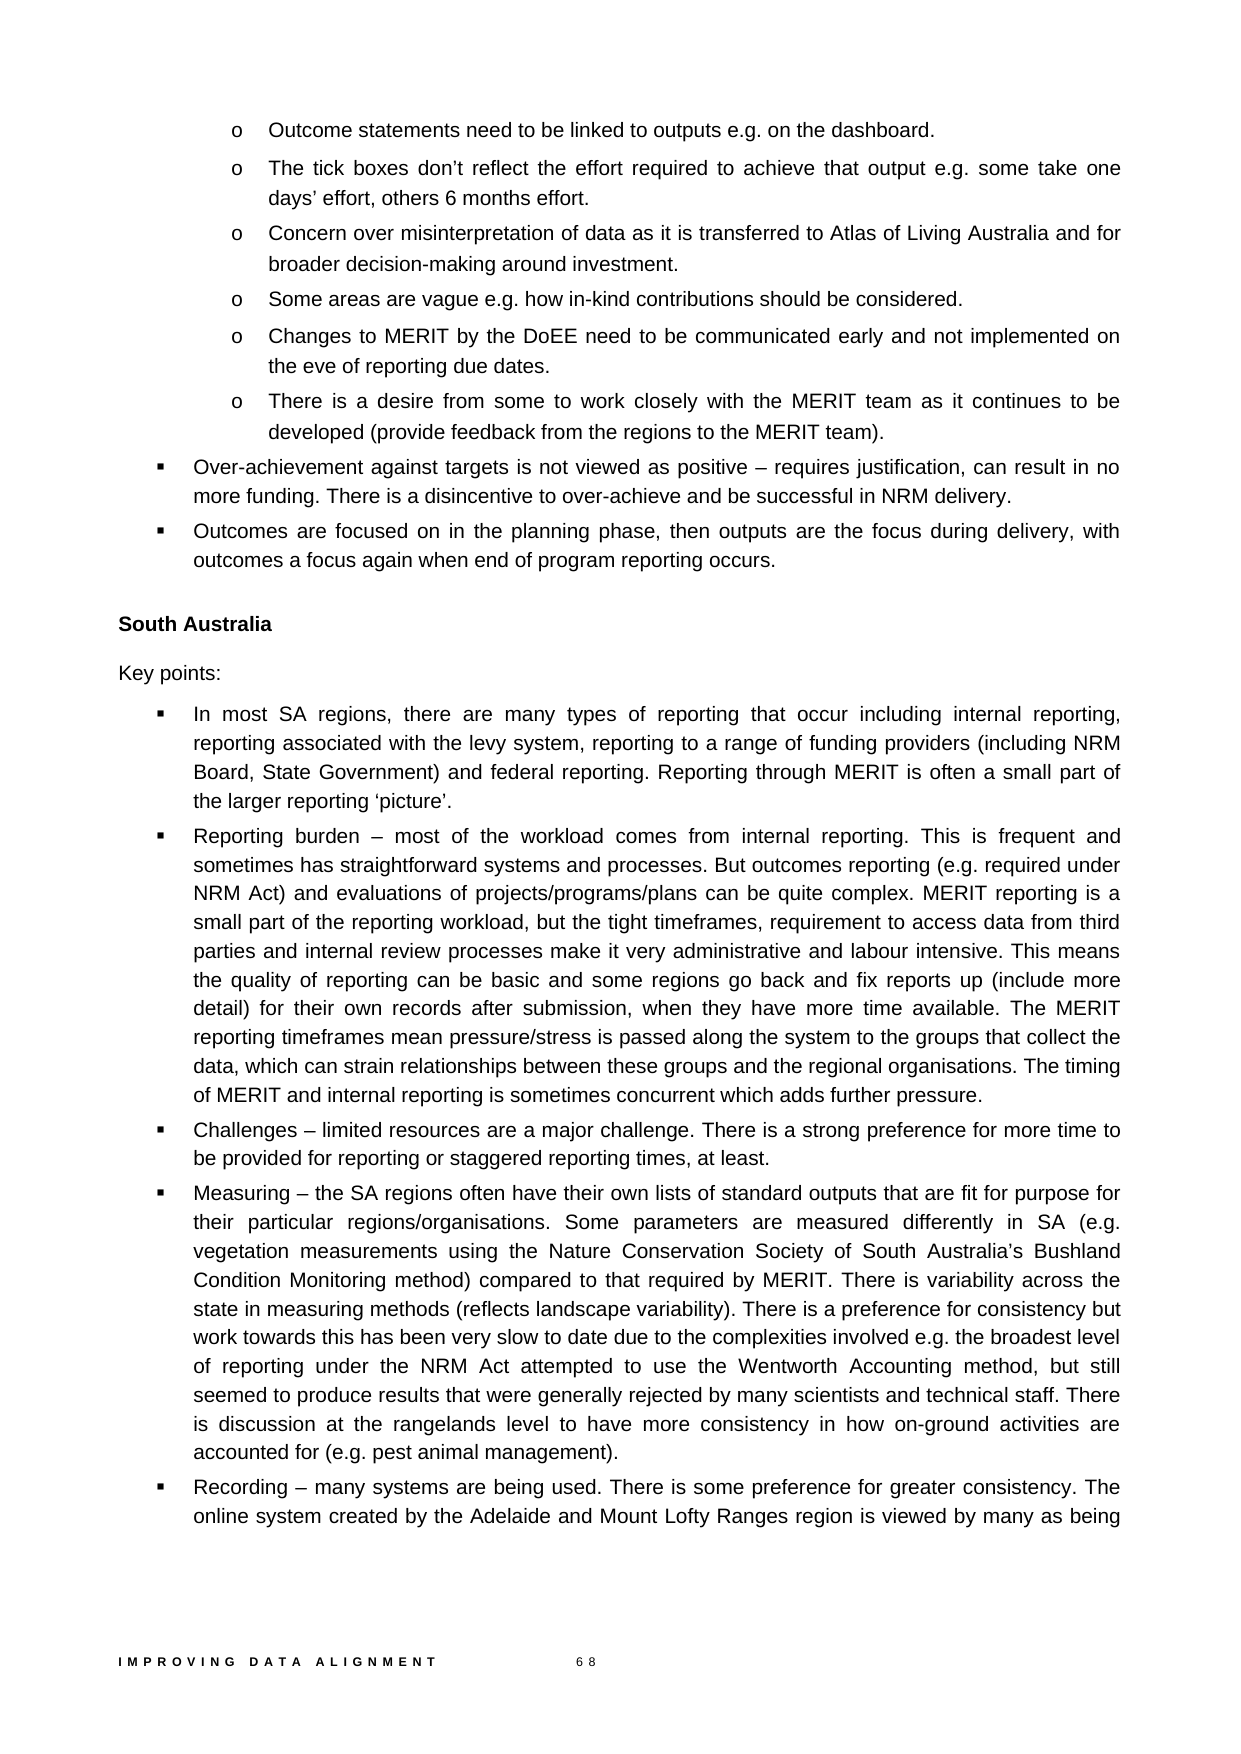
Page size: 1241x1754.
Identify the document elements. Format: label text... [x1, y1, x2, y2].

text South Australia [118, 612, 1122, 636]
list Concern over misinterpretation of data as it is transferred to Atlas of Living Australia and for broader decision-making around investment. [231, 221, 1122, 276]
list Changes to MERIT by the DoEE need to be communicated early and not implemented on the eve of reporting due dates. [231, 324, 1122, 378]
list Reporting burden – most of the workload comes from internal reporting. This is frequent and sometimes has straightforward systems and processes. But outcomes reporting (e.g. required under NRM Act) and evaluations of projects/programs/plans can be quite complex. MERIT reporting is a small part of the reporting workload, but the tight timeframes, requirement to access data from third parties and internal review processes make it very administrative and labour intensive. This means the quality of reporting can be basic and some regions go back and fix reports up (include more detail) for their own records after submission, when they have more time available. The MERIT reporting timeframes mean pressure/stress is passed along the system to the groups that collect the data, which can strain relationships between these groups and the regional organisations. The timing of MERIT and internal reporting is sometimes concurrent which adds further pressure. [156, 823, 1122, 1106]
list Some areas are vague e.g. how in-kind contributions should be considered. [231, 287, 1122, 312]
list Over-achievement against targets is not viewed as positive – requires justification, can result in no more funding. There is a disincentive to over-achieve and be successful in NRM delivery. [156, 455, 1122, 508]
list There is a desire from some to work closely with the MERIT team as it continues to be developed (provide feedback from the regions to the MERIT team). [231, 389, 1122, 444]
text Key points: [118, 661, 1122, 685]
list In most SA regions, there are many types of reporting that occur including internal reporting, reporting associated with the levy system, reporting to a range of funding providers (including NRM Board, State Government) and federal reporting. Reporting through MERIT is often a small part of the larger reporting ‘picture’. [156, 702, 1122, 812]
list Challenges – limited resources are a major challenge. There is a strong preference for more time to be provided for reporting or staggered reporting times, at least. [156, 1117, 1122, 1170]
list Measuring – the SA regions often have their own lists of standard outputs that are fit for purpose for their particular regions/organisations. Some parameters are measured differently in SA (e.g. vegetation measurements using the Nature Conservation Society of South Australia’s Bushland Condition Monitoring method) compared to that required by MERIT. There is variability across the state in measuring methods (reflects landscape variability). There is a preference for consistency but work towards this has been very slow to date due to the complexities involved e.g. the broadest level of reporting under the NRM Act attempted to use the Wentworth Accounting method, but still seemed to produce results that were generally rejected by many scientists and technical staff. There is discussion at the rangelands level to have more consistency in how on-ground activities are accounted for (e.g. pest animal management). [156, 1181, 1122, 1464]
list Outcomes are focused on in the planning phase, then outputs are the focus during delivery, with outcomes a focus again when end of program reporting occurs. [156, 519, 1122, 572]
list The tick boxes don’t reflect the effort required to achieve that output e.g. some take one days’ effort, others 6 months effort. [231, 155, 1122, 210]
list Outcome statements need to be linked to outputs e.g. on the dashboard. [231, 118, 1122, 144]
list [156, 1475, 1122, 1528]
